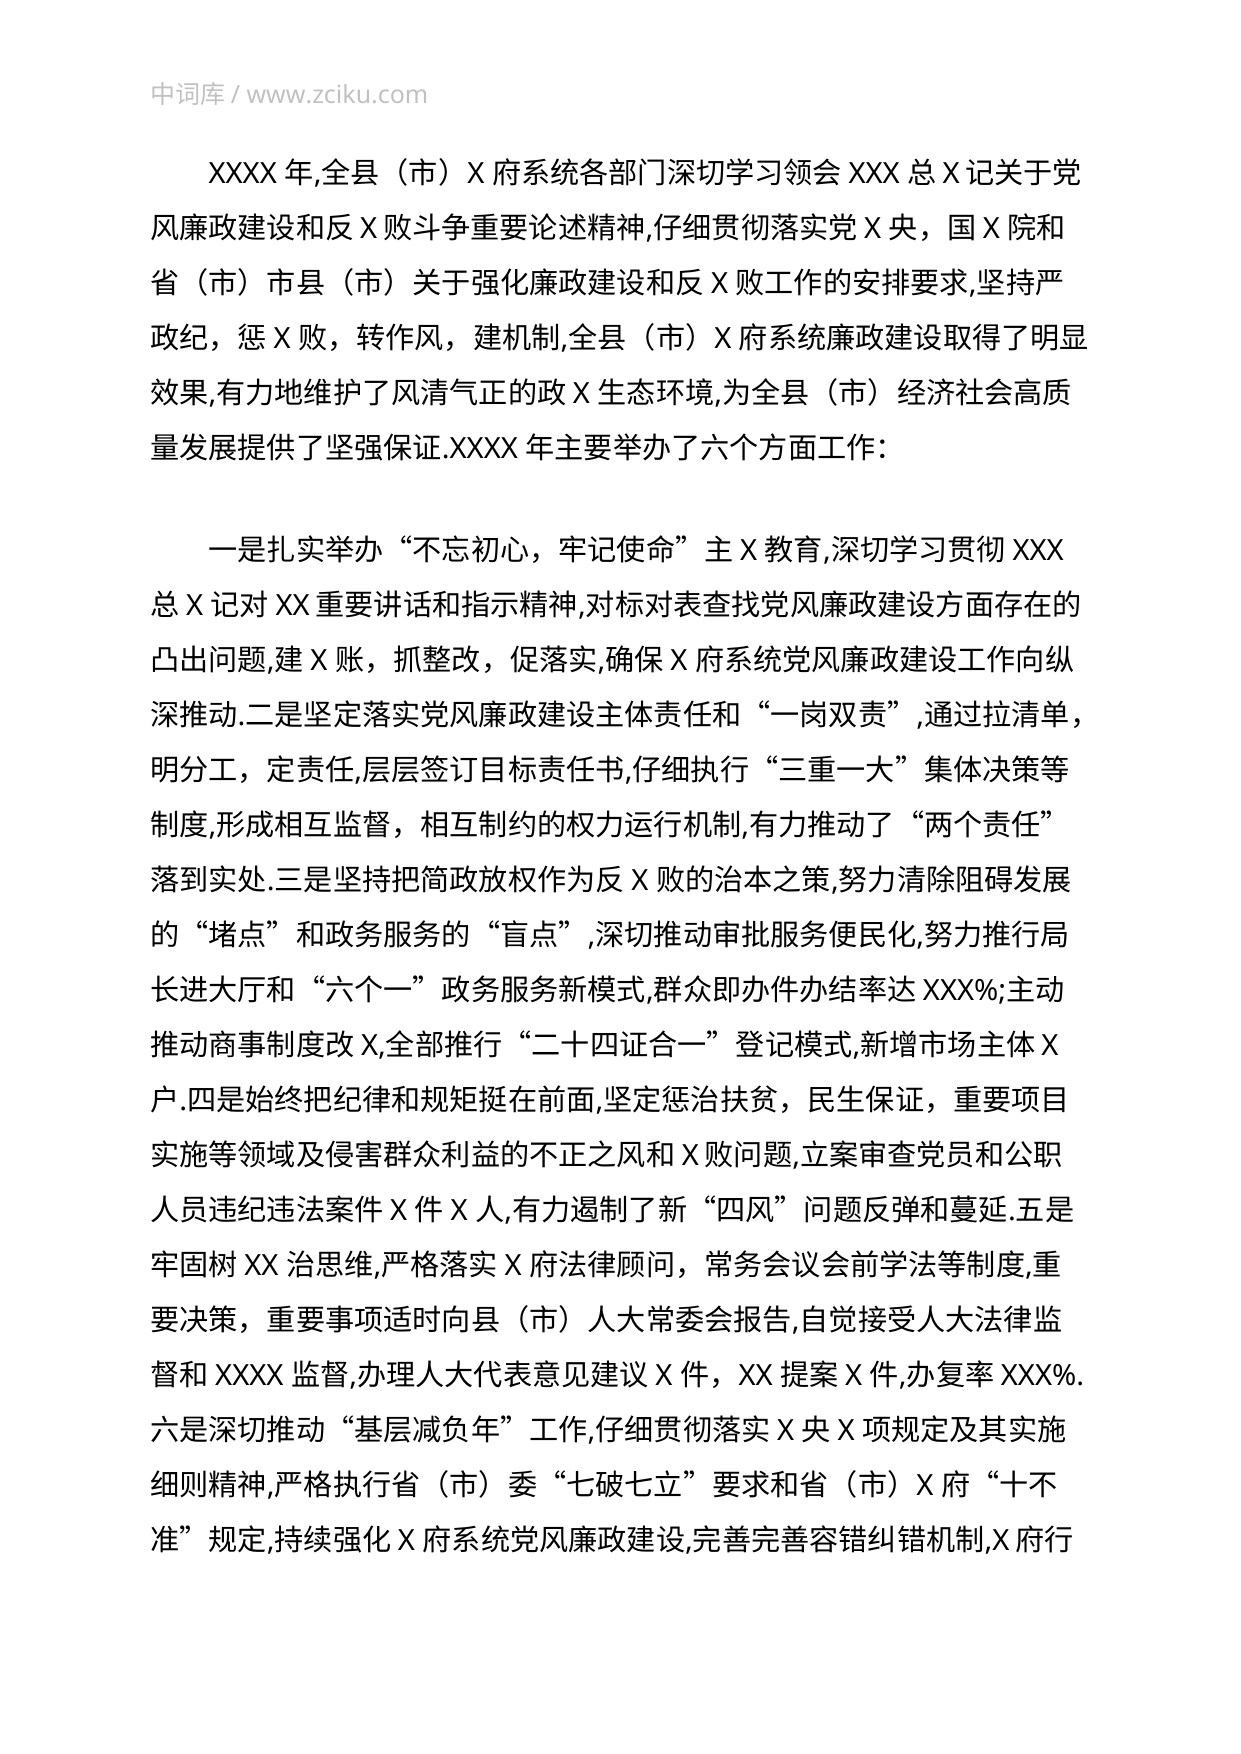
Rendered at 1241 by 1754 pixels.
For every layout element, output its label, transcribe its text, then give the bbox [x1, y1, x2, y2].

text XXXX 年,全县（市）X 府系统各部门深切学习领会 XXX 总X记关于党风廉政建设和反X败斗争重要论述精神,仔细贯彻落实党 X 央，国 X 院和省（市）市县（市）关于强化廉政建设和反 X 败工作的安排要求,坚持严政纪，惩 X 败，转作风，建机制,全县（市）X 府系统廉政建设取得了明显效果,有力地维护了风清气正的政 X 生态环境,为全县（市）经济社会高质量发展提供了坚强保证.XXXX 年主要举办了六个方面工作： [150, 150, 1090, 467]
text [150, 527, 1090, 1559]
